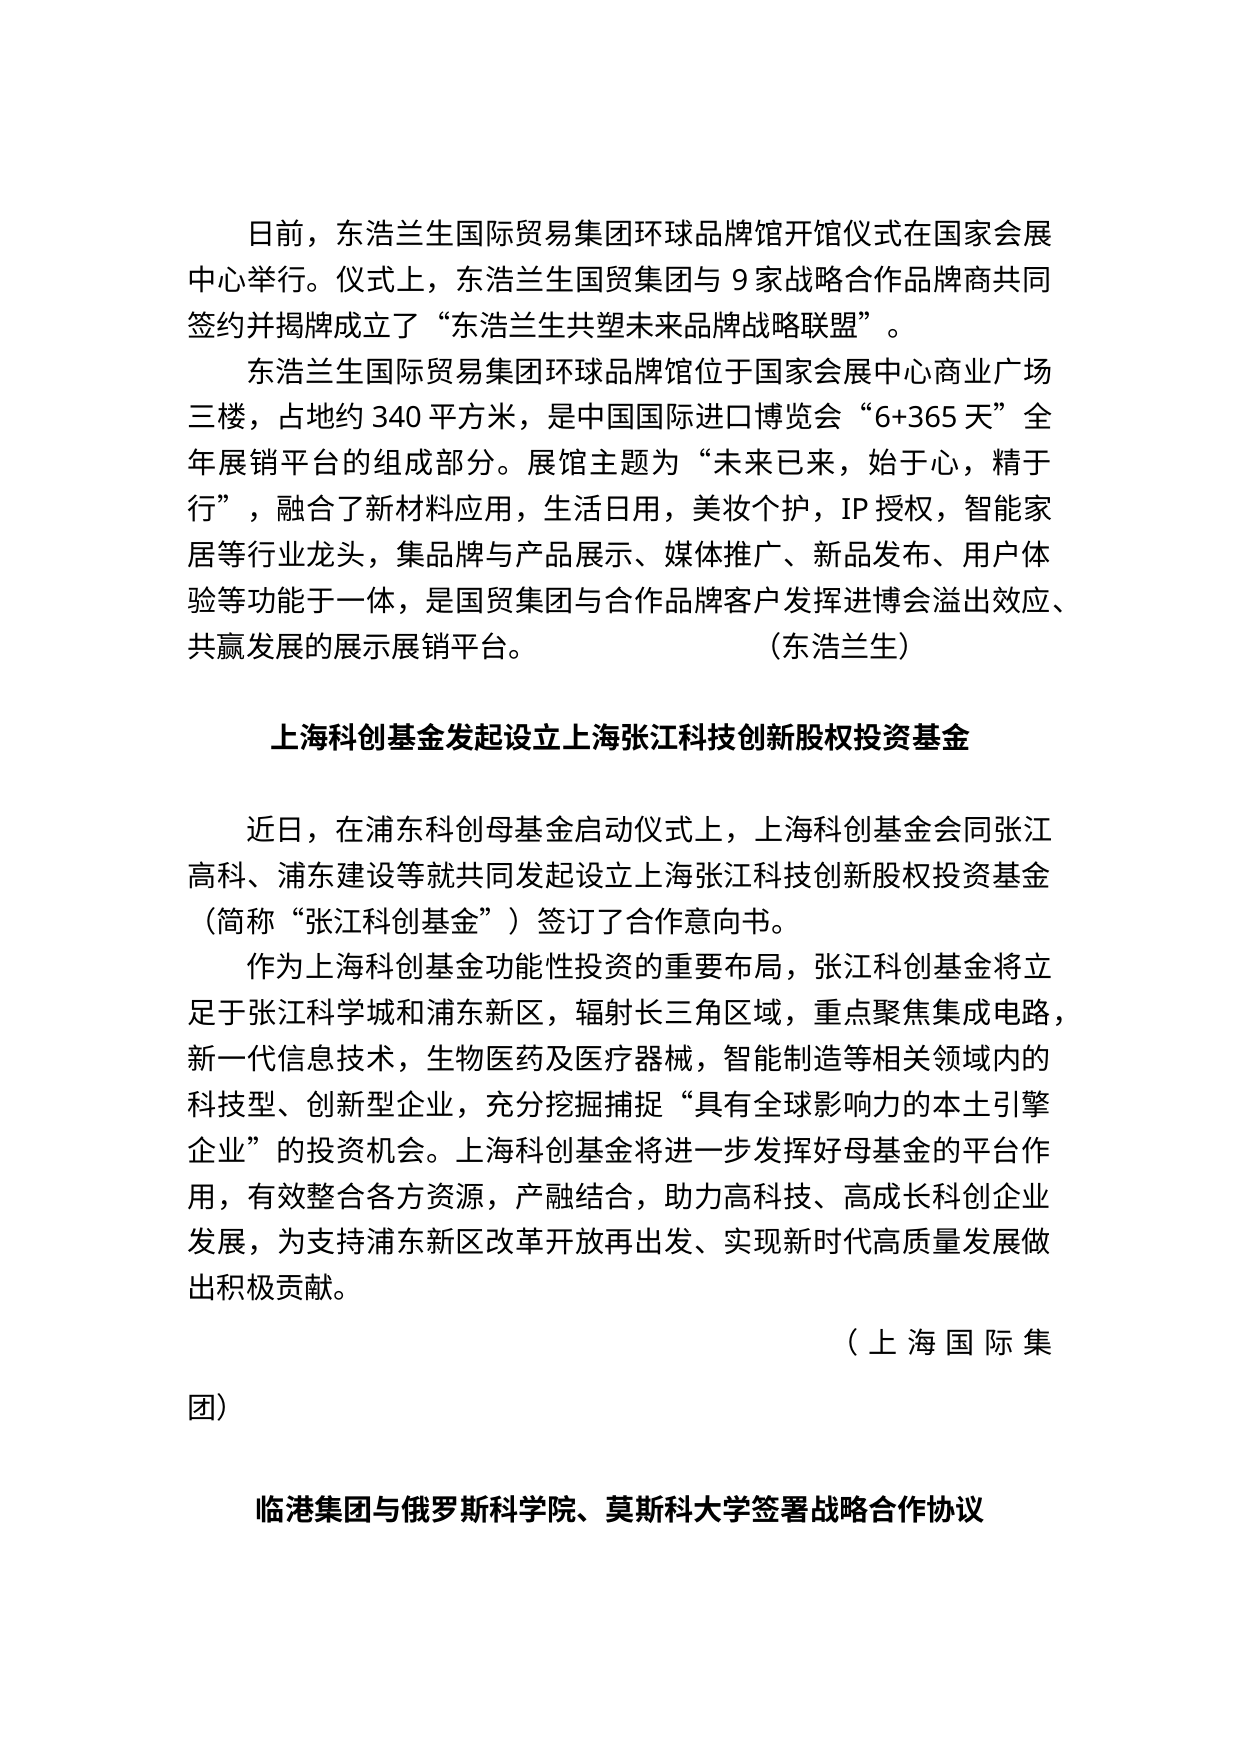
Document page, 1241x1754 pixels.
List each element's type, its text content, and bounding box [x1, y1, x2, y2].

text （上海国际集团） [187, 1308, 1053, 1438]
text 东浩兰生国际贸易集团环球品牌馆位于国家会展中心商业广场三楼，占地约340平方米，是中国国际进口博览会“6+365天”全年展销平台的组成部分。展馆主题为“未来已来，始于心，精于行”，融合了新材料应用，生活日用，美妆个护，IP授权，智能家居等行业龙头，集品牌与产品展示、媒体推广、新品发布、用户体验等功能于一体，是国贸集团与合作品牌客户发挥进博会溢出效应、共赢发展的展示展销平台。 （东浩兰生） [187, 345, 1053, 666]
text 日前，东浩兰生国际贸易集团环球品牌馆开馆仪式在国家会展中心举行。仪式上，东浩兰生国贸集团与9家战略合作品牌商共同签约并揭牌成立了“东浩兰生共塑未来品牌战略联盟”。 [187, 208, 1053, 345]
text 上海科创基金发起设立上海张江科技创新股权投资基金 [187, 712, 1053, 758]
text 临港集团与俄罗斯科学院、莫斯科大学签署战略合作协议 [187, 1484, 1053, 1529]
text 作为上海科创基金功能性投资的重要布局，张江科创基金将立足于张江科学城和浦东新区，辐射长三角区域，重点聚焦集成电路，新一代信息技术，生物医药及医疗器械，智能制造等相关领域内的科技型、创新型企业，充分挖掘捕捉“具有全球影响力的本土引擎企业”的投资机会。上海科创基金将进一步发挥好母基金的平台作用，有效整合各方资源，产融结合，助力高科技、高成长科创企业发展，为支持浦东新区改革开放再出发、实现新时代高质量发展做出积极贡献。 [187, 941, 1053, 1308]
text 近日，在浦东科创母基金启动仪式上，上海科创基金会同张江高科、浦东建设等就共同发起设立上海张江科技创新股权投资基金（简称“张江科创基金”）签订了合作意向书。 [187, 804, 1053, 941]
